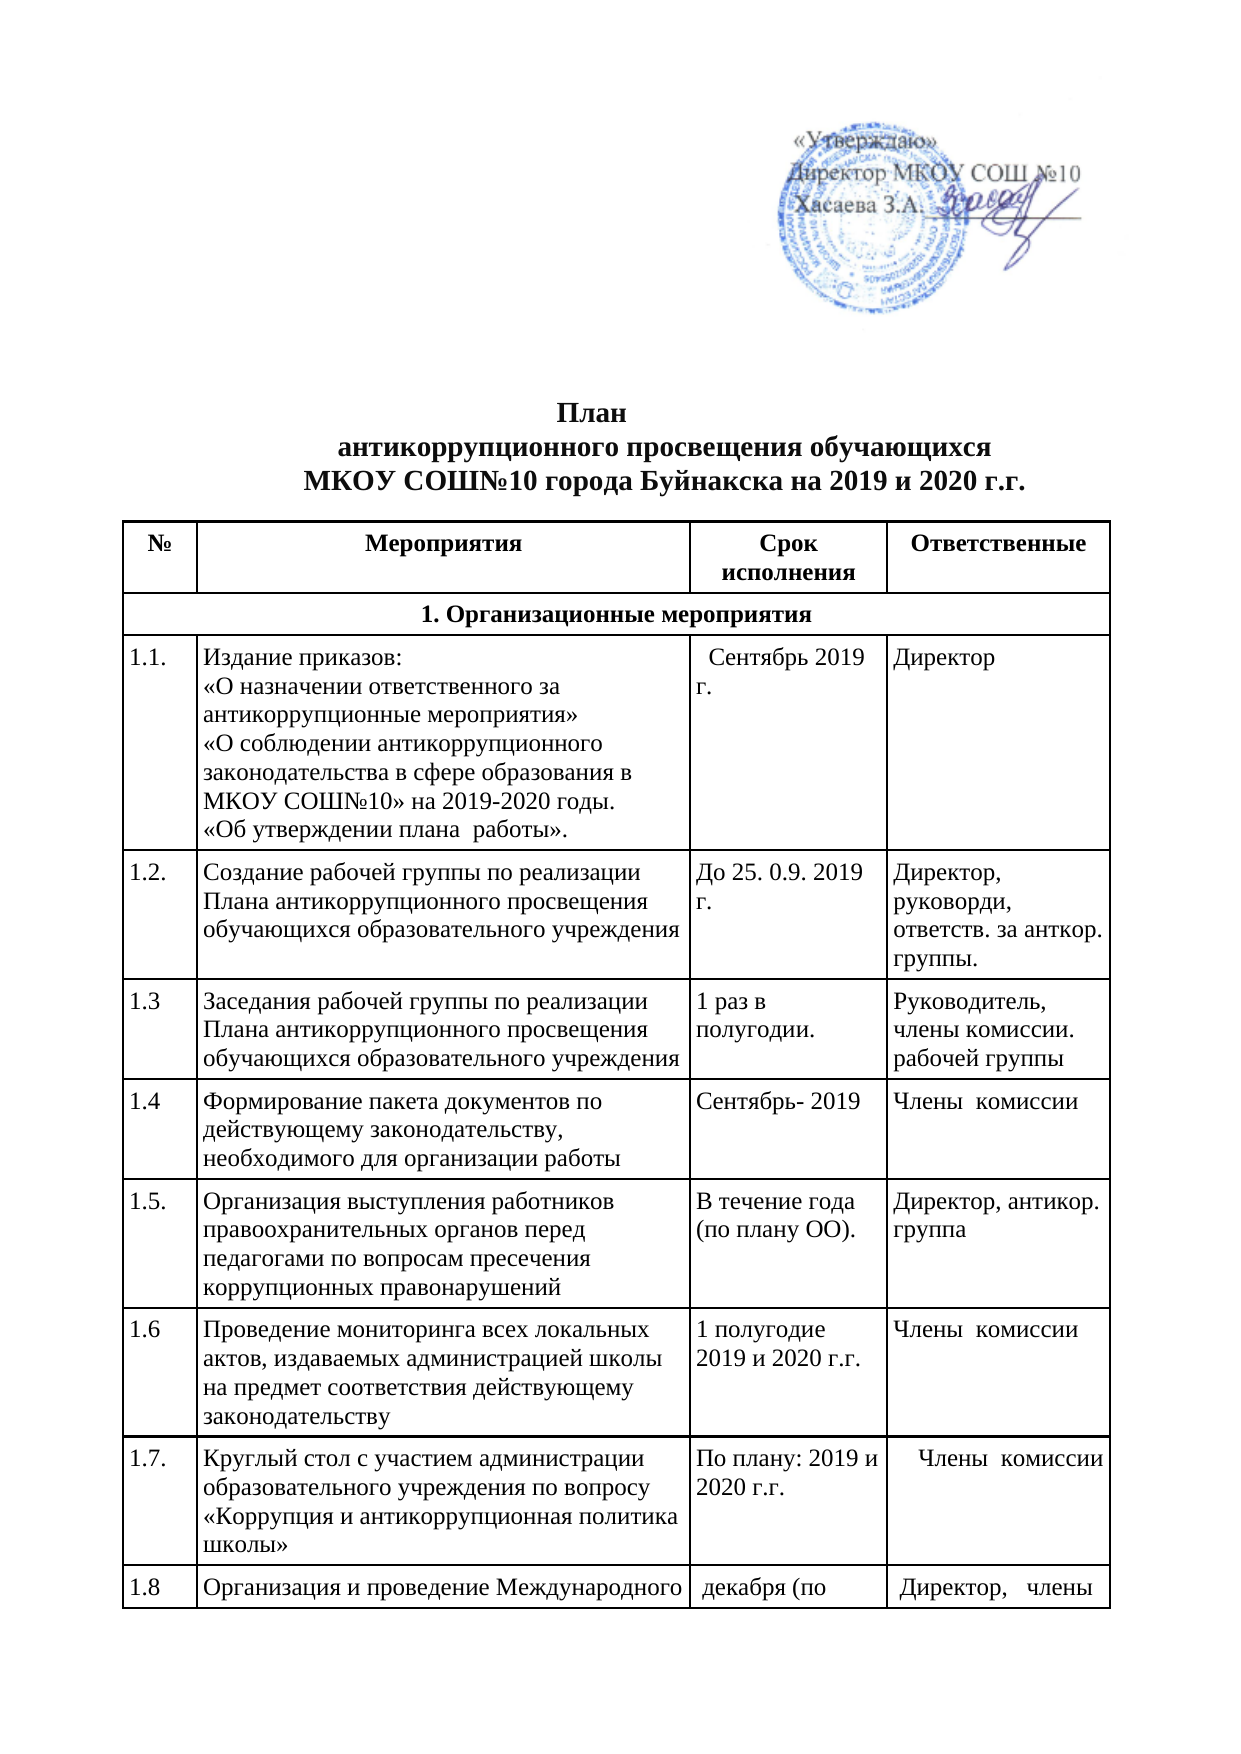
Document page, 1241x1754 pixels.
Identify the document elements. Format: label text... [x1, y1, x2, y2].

table_cell Члены комиссии [888, 1309, 1109, 1435]
table_cell 1.3 [124, 980, 196, 1078]
table_cell Круглый стол с участием администрации образовательного учреждения по вопросу «Коррупция и антикоррупционная политика школы» [198, 1438, 689, 1564]
table_cell Директор, руковорди, ответств. за анткор. группы. [888, 851, 1109, 978]
text МКОУ СОШ№10 города Буйнакска на 2019 и 2020 г.г. [177, 463, 1152, 496]
table_cell Руководитель, члены комиссии. рабочей группы [888, 980, 1109, 1078]
table_header Ответственные [888, 523, 1109, 592]
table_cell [198, 1566, 689, 1607]
table_cell декабря (по плану) [691, 1566, 886, 1607]
text антикоррупционного просвещения обучающихся [177, 429, 1152, 463]
table_cell Директор [888, 636, 1109, 849]
table_header № [124, 523, 196, 592]
table_cell 1 полугодие 2019 и 2020 г.г. [691, 1309, 886, 1435]
table_cell Организация выступления работников правоохранительных органов перед педагогами по вопросам пресечения коррупционных правонарушений [198, 1180, 689, 1307]
table_cell До 25. 0.9. 2019 г. [691, 851, 886, 978]
table_cell 1.4 [124, 1080, 196, 1178]
table_cell Формирование пакета документов по действующему законодательству, необходимого для организации работы [198, 1080, 689, 1178]
table_cell 1.1. [124, 636, 196, 849]
table_cell Сентябрь- 2019 [691, 1080, 886, 1178]
table_cell Проведение мониторинга всех локальных актов, издаваемых администрацией школы на предмет соответствия действующему законодательству [198, 1309, 689, 1435]
table_cell Директор, антикор. группа [888, 1180, 1109, 1307]
table_cell В течение года (по плану ОО). [691, 1180, 886, 1307]
table_header Мероприятия [198, 523, 689, 592]
table_cell 1.2. [124, 851, 196, 978]
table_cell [888, 1566, 1109, 1607]
table_cell 1 раз в полугодии. [691, 980, 886, 1078]
table_cell Члены комиссии [888, 1438, 1109, 1564]
table_cell 1.5. [124, 1180, 196, 1307]
table_cell 1.7. [124, 1438, 196, 1564]
table_header Срок исполнения [691, 523, 886, 592]
table_cell Издание приказов: «О назначении ответственного за антикоррупционные мероприятия» «О соблюдении антикоррупционного законодательства в сфере образования в МКОУ СОШ№10» на 2019-2020 годы. «Об утверждении плана работы». [198, 636, 689, 849]
picture [678, 75, 1152, 365]
table_cell Члены комиссии [888, 1080, 1109, 1178]
table_cell Создание рабочей группы по реализации Плана антикоррупционного просвещения обучающихся образовательного учреждения [198, 851, 689, 978]
table_cell 1.8 [124, 1566, 196, 1607]
table_cell Сентябрь 2019 г. [691, 636, 886, 849]
text План [177, 396, 1152, 429]
table_cell По плану: 2019 и 2020 г.г. [691, 1438, 886, 1564]
table_cell Заседания рабочей группы по реализации Плана антикоррупционного просвещения обучающихся образовательного учреждения [198, 980, 689, 1078]
table_cell 1.6 [124, 1309, 196, 1435]
table_cell 1. Организационные мероприятия [124, 594, 1109, 634]
